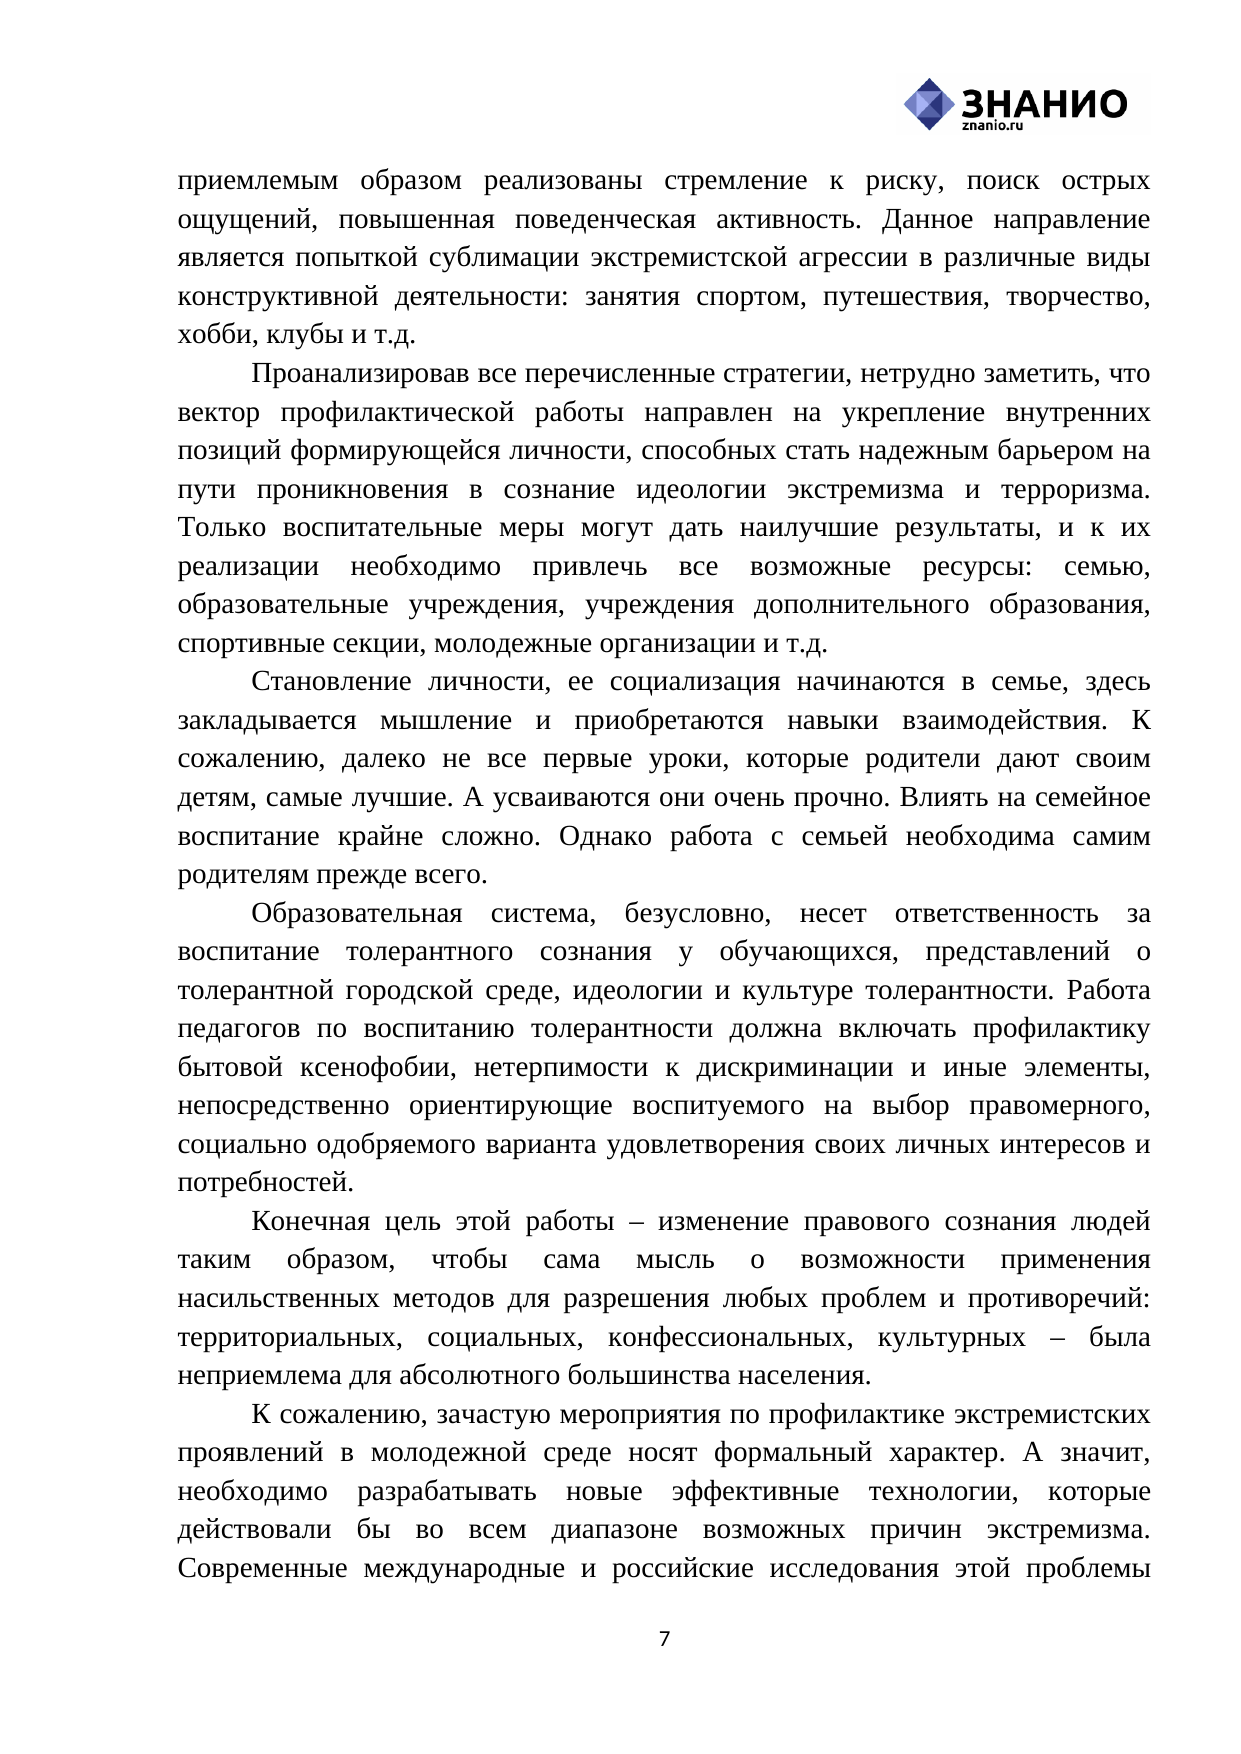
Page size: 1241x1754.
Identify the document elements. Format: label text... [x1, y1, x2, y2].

text Становление личности, ее социализация начинаются в семье, здесь закладывается мышление и приобретаются навыки взаимодействия. К сожалению, далеко не все первые уроки, которые родители дают своим детям, самые лучшие. А усваиваются они очень прочно. Влиять на семейное воспитание крайне сложно. Однако работа с семьей необходима самим родителям прежде всего. [177, 663, 1152, 890]
text Образовательная система, безусловно, несет ответственность за воспитание толерантного сознания у обучающихся, представлений о толерантной городской среде, идеологии и культуре толерантности. Работа педагогов по воспитанию толерантности должна включать профилактику бытовой ксенофобии, нетерпимости к дискриминации и иные элементы, непосредственно ориентирующие воспитуемого на выбор правомерного, социально одобряемого варианта удовлетворения своих личных интересов и потребностей. [177, 895, 1152, 1198]
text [177, 162, 1152, 350]
text Проанализировав все перечисленные стратегии, нетрудно заметить, что вектор профилактической работы направлен на укрепление внутренних позиций формирующейся личности, способных стать надежным барьером на пути проникновения в сознание идеологии экстремизма и терроризма. Только воспитательные меры могут дать наилучшие результаты, и к их реализации необходимо привлечь все возможные ресурсы: семью, образовательные учреждения, учреждения дополнительного образования, спортивные секции, молодежные организации и т.д. [177, 355, 1152, 658]
text Конечная цель этой работы – изменение правового сознания людей таким образом, чтобы сама мысль о возможности применения насильственных методов для разрешения любых проблем и противоречий: территориальных, социальных, конфессиональных, культурных – была неприемлема для абсолютного большинства населения. [177, 1203, 1152, 1391]
picture [896, 73, 1152, 135]
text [177, 1396, 1152, 1583]
